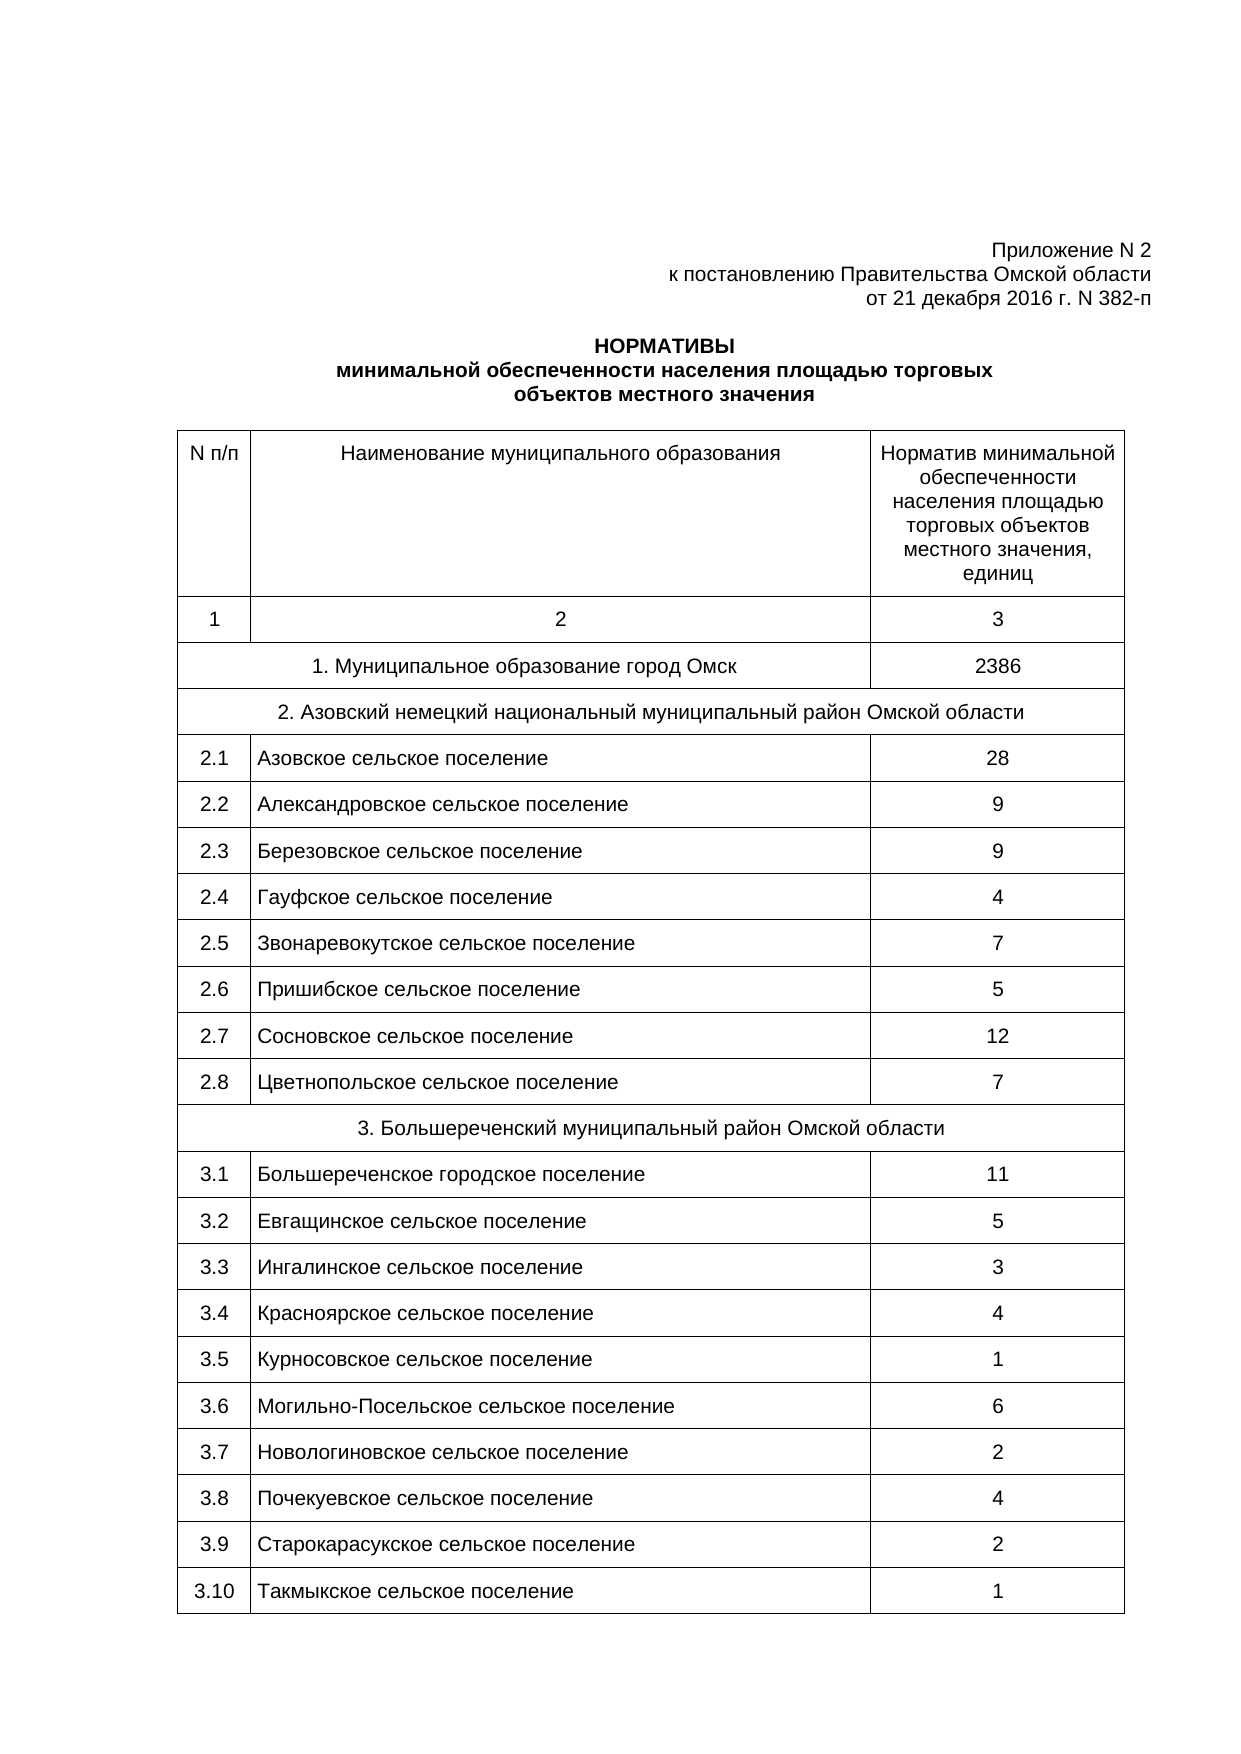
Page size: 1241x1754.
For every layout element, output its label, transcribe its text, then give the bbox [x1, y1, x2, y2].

table_cell Красноярское сельское поселение [251, 1290, 870, 1336]
table_header Наименование муниципального образования [251, 431, 870, 596]
table_cell Старокарасукское сельское поселение [251, 1522, 870, 1567]
table_cell Такмыкское сельское поселение [251, 1568, 870, 1613]
table_cell Евгащинское сельское поселение [251, 1198, 870, 1243]
table_cell 4 [871, 874, 1124, 919]
table_cell Березовское сельское поселение [251, 828, 870, 873]
table_cell 2386 [871, 643, 1124, 688]
title объектов местного значения [177, 382, 1152, 406]
table_cell 12 [871, 1013, 1124, 1058]
table_cell 2.8 [178, 1059, 250, 1104]
table_cell 1 [871, 1568, 1124, 1613]
table_cell 4 [871, 1290, 1124, 1336]
title НОРМАТИВЫ [177, 334, 1152, 358]
table_cell 2.4 [178, 874, 250, 919]
table_cell Азовское сельское поселение [251, 735, 870, 781]
table_cell 2.1 [178, 735, 250, 781]
text к постановлению Правительства Омской области [177, 262, 1152, 286]
text от 21 декабря 2016 г. N 382-п [177, 286, 1152, 310]
table_cell 2.6 [178, 967, 250, 1012]
table_cell 5 [871, 967, 1124, 1012]
table_cell 4 [871, 1475, 1124, 1521]
table_cell 1. Муниципальное образование город Омск [178, 643, 870, 688]
table_cell Гауфское сельское поселение [251, 874, 870, 919]
table_cell Новологиновское сельское поселение [251, 1429, 870, 1474]
table_cell 7 [871, 920, 1124, 966]
table_cell 2.7 [178, 1013, 250, 1058]
table_cell 3.3 [178, 1244, 250, 1289]
table_cell 3.4 [178, 1290, 250, 1336]
table_cell 1 [871, 1337, 1124, 1382]
table_cell 3.6 [178, 1383, 250, 1428]
table_cell 2.2 [178, 782, 250, 827]
text Приложение N 2 [177, 238, 1152, 262]
table_cell 3 [871, 597, 1124, 642]
table_cell 9 [871, 828, 1124, 873]
table_header N п/п [178, 431, 250, 596]
table_cell 3.2 [178, 1198, 250, 1243]
table_cell 28 [871, 735, 1124, 781]
table_cell Александровское сельское поселение [251, 782, 870, 827]
table_cell 6 [871, 1383, 1124, 1428]
table_cell Звонаревокутское сельское поселение [251, 920, 870, 966]
table_cell 3. Большереченский муниципальный район Омской области [178, 1105, 1124, 1151]
table_cell Цветнопольское сельское поселение [251, 1059, 870, 1104]
table_cell 2 [251, 597, 870, 642]
table_cell 11 [871, 1152, 1124, 1197]
title минимальной обеспеченности населения площадью торговых [177, 358, 1152, 382]
table_cell 3.1 [178, 1152, 250, 1197]
table_cell 3.7 [178, 1429, 250, 1474]
table_cell 3 [871, 1244, 1124, 1289]
table_cell 2. Азовский немецкий национальный муниципальный район Омской области [178, 689, 1124, 734]
table_cell 3.5 [178, 1337, 250, 1382]
table_cell Большереченское городское поселение [251, 1152, 870, 1197]
table_cell 2 [871, 1429, 1124, 1474]
table_cell 3.10 [178, 1568, 250, 1613]
table_cell 2.3 [178, 828, 250, 873]
table_cell Курносовское сельское поселение [251, 1337, 870, 1382]
table_cell 5 [871, 1198, 1124, 1243]
table_cell Пришибское сельское поселение [251, 967, 870, 1012]
table_cell 9 [871, 782, 1124, 827]
table_cell 3.8 [178, 1475, 250, 1521]
table_cell Почекуевское сельское поселение [251, 1475, 870, 1521]
table_cell Могильно-Посельское сельское поселение [251, 1383, 870, 1428]
table_cell Ингалинское сельское поселение [251, 1244, 870, 1289]
table_header Норматив минимальной обеспеченности населения площадью торговых объектов местного значения, единиц [871, 431, 1124, 596]
table_cell 7 [871, 1059, 1124, 1104]
table_cell 2 [871, 1522, 1124, 1567]
table_cell 3.9 [178, 1522, 250, 1567]
table_cell 1 [178, 597, 250, 642]
table_cell Сосновское сельское поселение [251, 1013, 870, 1058]
table_cell 2.5 [178, 920, 250, 966]
